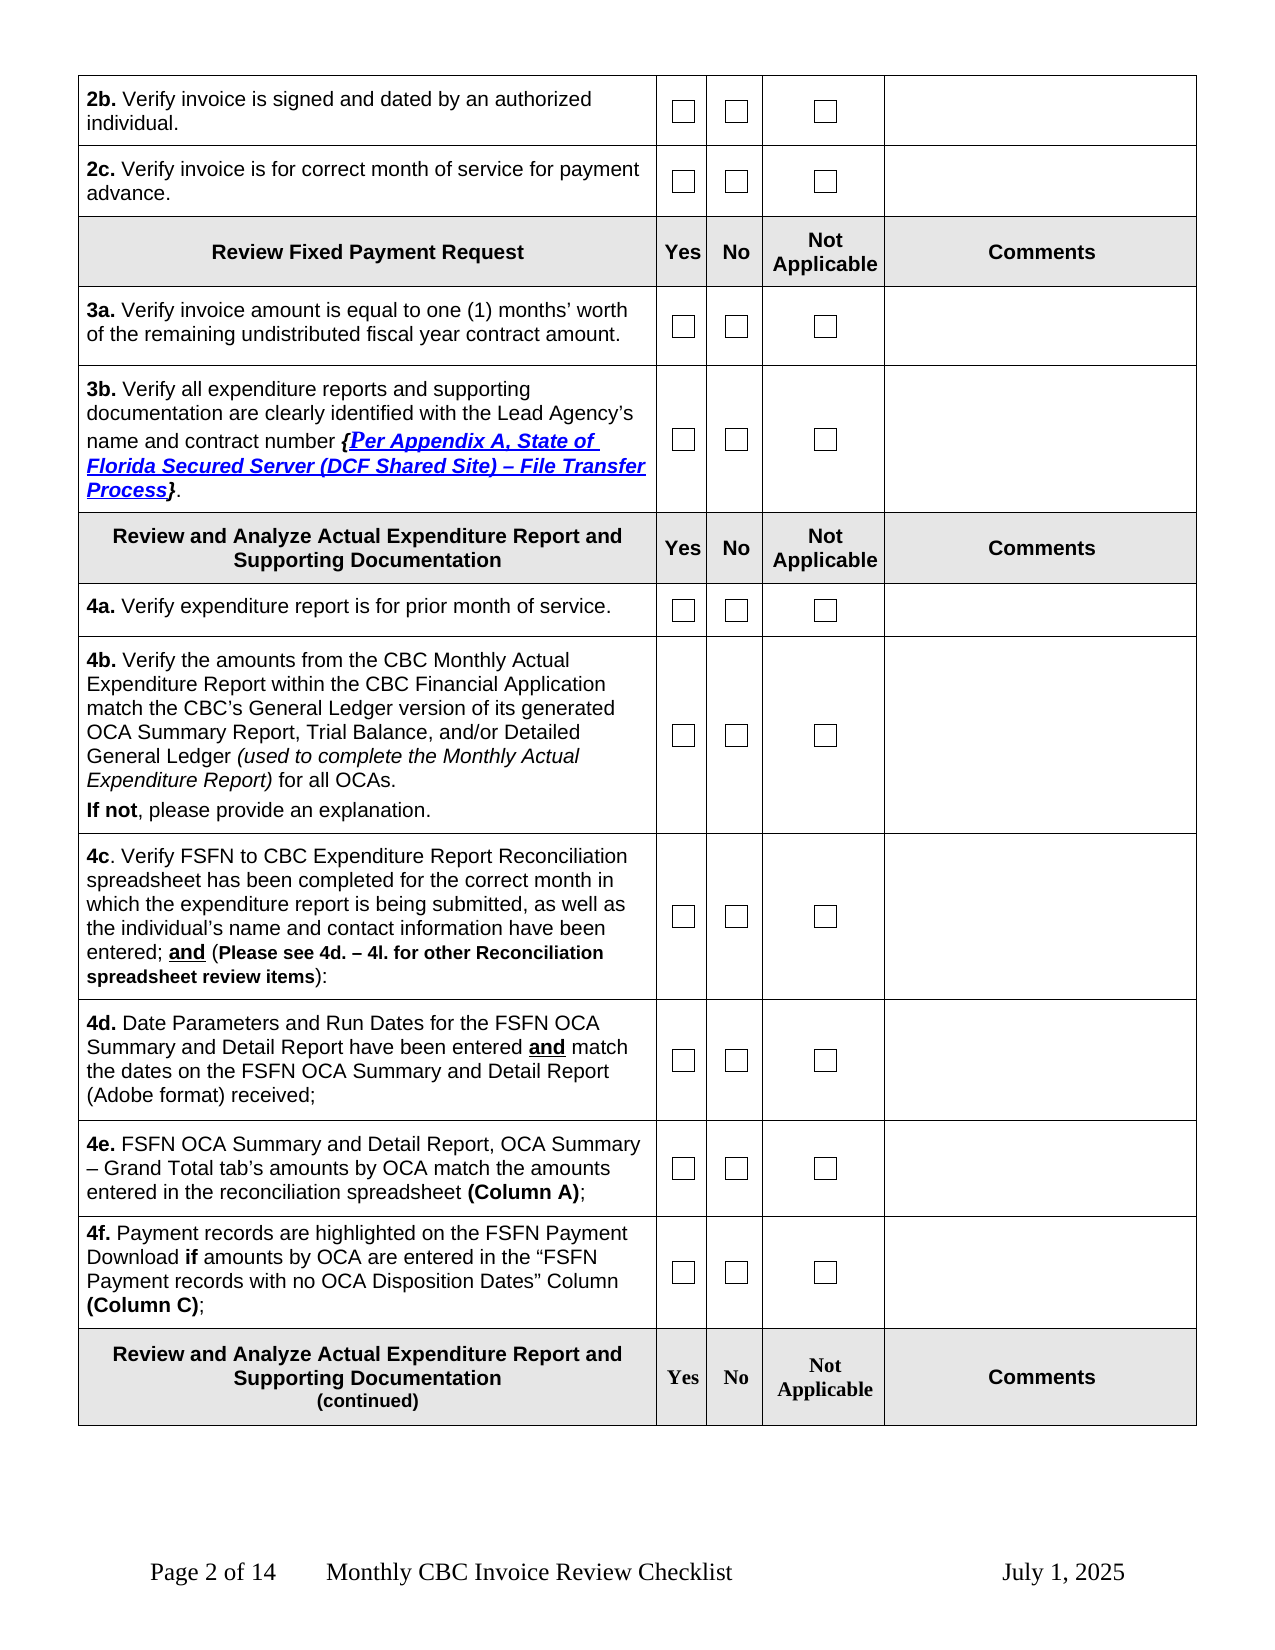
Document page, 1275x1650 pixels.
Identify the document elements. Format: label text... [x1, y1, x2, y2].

table_cell [885, 834, 1196, 999]
table_cell Yes [657, 217, 706, 286]
table_cell 4e. FSFN OCA Summary and Detail Report, OCA Summary – Grand Total tab’s amounts by OCA match the amounts entered in the reconciliation spreadsheet (Column A); [79, 1121, 656, 1216]
table_cell [763, 76, 884, 145]
table_cell [707, 76, 762, 145]
table_cell Comments [885, 1329, 1196, 1425]
table_cell [763, 1121, 884, 1216]
table_cell [707, 287, 762, 365]
table_cell No [707, 217, 762, 286]
table_cell [885, 1000, 1196, 1120]
table_cell [885, 1121, 1196, 1216]
table_cell [885, 584, 1196, 636]
table_cell 4f. Payment records are highlighted on the FSFN Payment Download if amounts by OCA are entered in the “FSFN Payment records with no OCA Disposition Dates” Column (Column C); [79, 1217, 656, 1328]
table_cell [657, 1217, 706, 1328]
table_cell [763, 834, 884, 999]
table_cell [707, 834, 762, 999]
table_cell [885, 287, 1196, 365]
table_cell No [707, 513, 762, 583]
table_cell [763, 637, 884, 833]
table_cell [763, 584, 884, 636]
table_cell [657, 637, 706, 833]
table_cell [763, 366, 884, 512]
table_cell Not Applicable [763, 1329, 884, 1425]
table_cell [657, 584, 706, 636]
table_cell [763, 1217, 884, 1328]
table_cell [885, 146, 1196, 216]
table_cell [707, 366, 762, 512]
table_cell [885, 637, 1196, 833]
table_cell [707, 146, 762, 216]
table_cell Review Fixed Payment Request [79, 217, 656, 286]
table_cell Yes [657, 1329, 706, 1425]
table_cell 4a. Verify expenditure report is for prior month of service. [79, 584, 656, 636]
table_cell [885, 76, 1196, 145]
table_cell Comments [885, 217, 1196, 286]
table_cell 4c. Verify FSFN to CBC Expenditure Report Reconciliation spreadsheet has been completed for the correct month in which the expenditure report is being submitted, as well as the individual’s name and contact information have been entered; and (Please see 4d. – 4l. for other Reconciliation spreadsheet review items): [79, 834, 656, 999]
table_cell 3b. Verify all expenditure reports and supporting documentation are clearly identified with the Lead Agency’s name and contract number {Per Appendix A, State of Florida Secured Server (DCF Shared Site) – File Transfer Process}. [79, 366, 656, 512]
table_cell Review and Analyze Actual Expenditure Report and Supporting Documentation (continued) [79, 1329, 656, 1425]
table_cell [657, 146, 706, 216]
table_cell [657, 1000, 706, 1120]
table_cell Not Applicable [763, 513, 884, 583]
table_cell [707, 1121, 762, 1216]
table_cell [657, 834, 706, 999]
table_cell [763, 1000, 884, 1120]
table_cell 2c. Verify invoice is for correct month of service for payment advance. [79, 146, 656, 216]
table_cell [763, 146, 884, 216]
table_cell [763, 287, 884, 365]
table_cell [707, 637, 762, 833]
table_cell [657, 76, 706, 145]
table_cell 4b. Verify the amounts from the CBC Monthly Actual Expenditure Report within the CBC Financial Application match the CBC’s General Ledger version of its generated OCA Summary Report, Trial Balance, and/or Detailed General Ledger (used to complete the Monthly Actual Expenditure Report) for all OCAs. If not, please provide an explanation. [79, 637, 656, 833]
table_cell [885, 366, 1196, 512]
table_cell [657, 287, 706, 365]
table_cell [657, 1121, 706, 1216]
table_cell Not Applicable [763, 217, 884, 286]
table_cell [885, 1217, 1196, 1328]
table_cell Review and Analyze Actual Expenditure Report and Supporting Documentation [79, 513, 656, 583]
table_cell [707, 584, 762, 636]
table_cell No [707, 1329, 762, 1425]
table_cell Yes [657, 513, 706, 583]
table_cell [657, 366, 706, 512]
table_cell [707, 1217, 762, 1328]
table_cell 3a. Verify invoice amount is equal to one (1) months’ worth of the remaining undistributed fiscal year contract amount. [79, 287, 656, 365]
table_cell Comments [885, 513, 1196, 583]
table_cell [707, 1000, 762, 1120]
table_cell 2b. Verify invoice is signed and dated by an authorized individual. [79, 76, 656, 145]
table_cell 4d. Date Parameters and Run Dates for the FSFN OCA Summary and Detail Report have been entered and match the dates on the FSFN OCA Summary and Detail Report (Adobe format) received; [79, 1000, 656, 1120]
